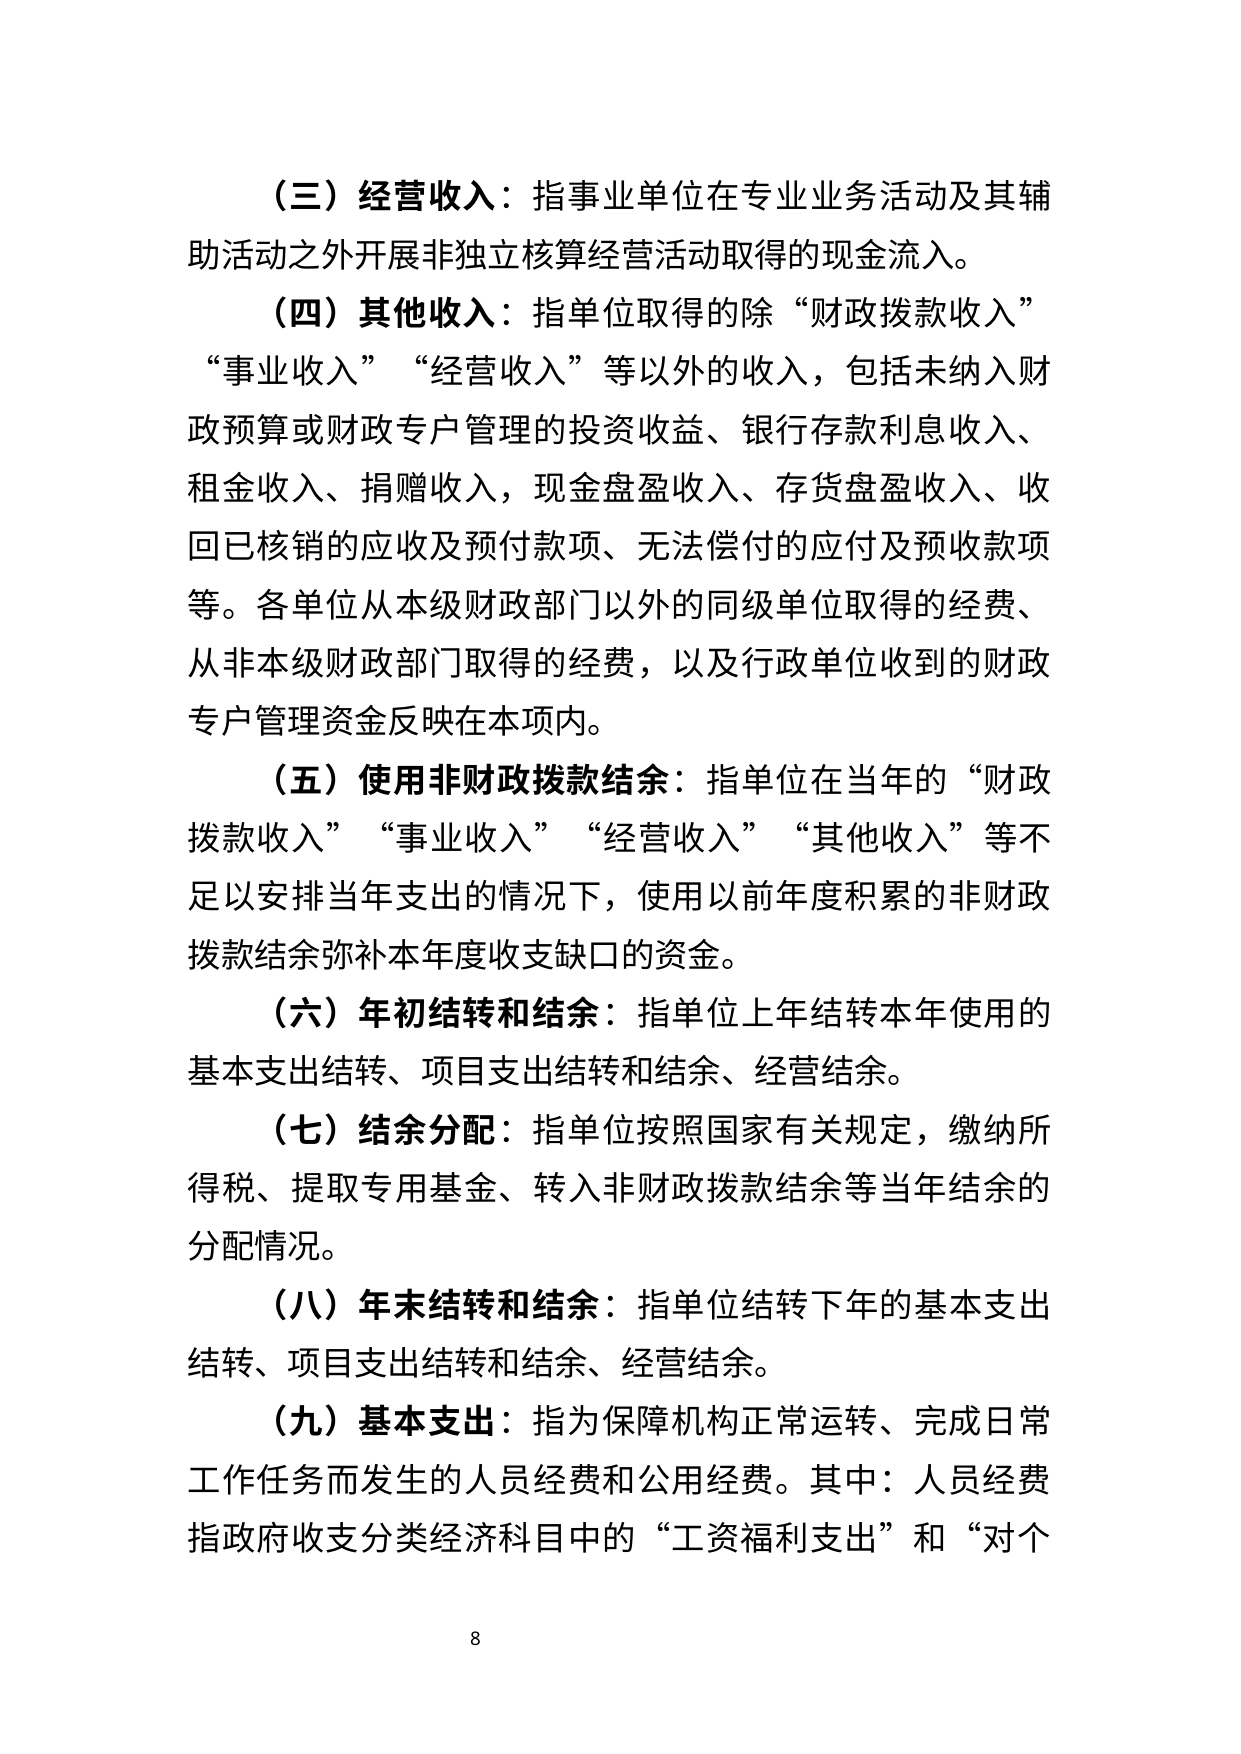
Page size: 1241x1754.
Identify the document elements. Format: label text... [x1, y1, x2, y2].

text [187, 1387, 1053, 1562]
text （六）年初结转和结余：指单位上年结转本年使用的基本支出结转、项目支出结转和结余、经营结余。 [187, 979, 1053, 1095]
text （四）其他收入：指单位取得的除“财政拨款收入”“事业收入”“经营收入”等以外的收入，包括未纳入财政预算或财政专户管理的投资收益、银行存款利息收入、租金收入、捐赠收入，现金盘盈收入、存货盘盈收入、收回已核销的应收及预付款项、无法偿付的应付及预收款项等。各单位从本级财政部门以外的同级单位取得的经费、从非本级财政部门取得的经费，以及行政单位收到的财政专户管理资金反映在本项内。 [187, 279, 1053, 745]
text （五）使用非财政拨款结余：指单位在当年的“财政拨款收入”“事业收入”“经营收入”“其他收入”等不足以安排当年支出的情况下，使用以前年度积累的非财政拨款结余弥补本年度收支缺口的资金。 [187, 745, 1053, 979]
text （八）年末结转和结余：指单位结转下年的基本支出结转、项目支出结转和结余、经营结余。 [187, 1270, 1053, 1387]
text （七）结余分配：指单位按照国家有关规定，缴纳所得税、提取专用基金、转入非财政拨款结余等当年结余的分配情况。 [187, 1095, 1053, 1270]
text （三）经营收入：指事业单位在专业业务活动及其辅助活动之外开展非独立核算经营活动取得的现金流入。 [187, 162, 1053, 279]
